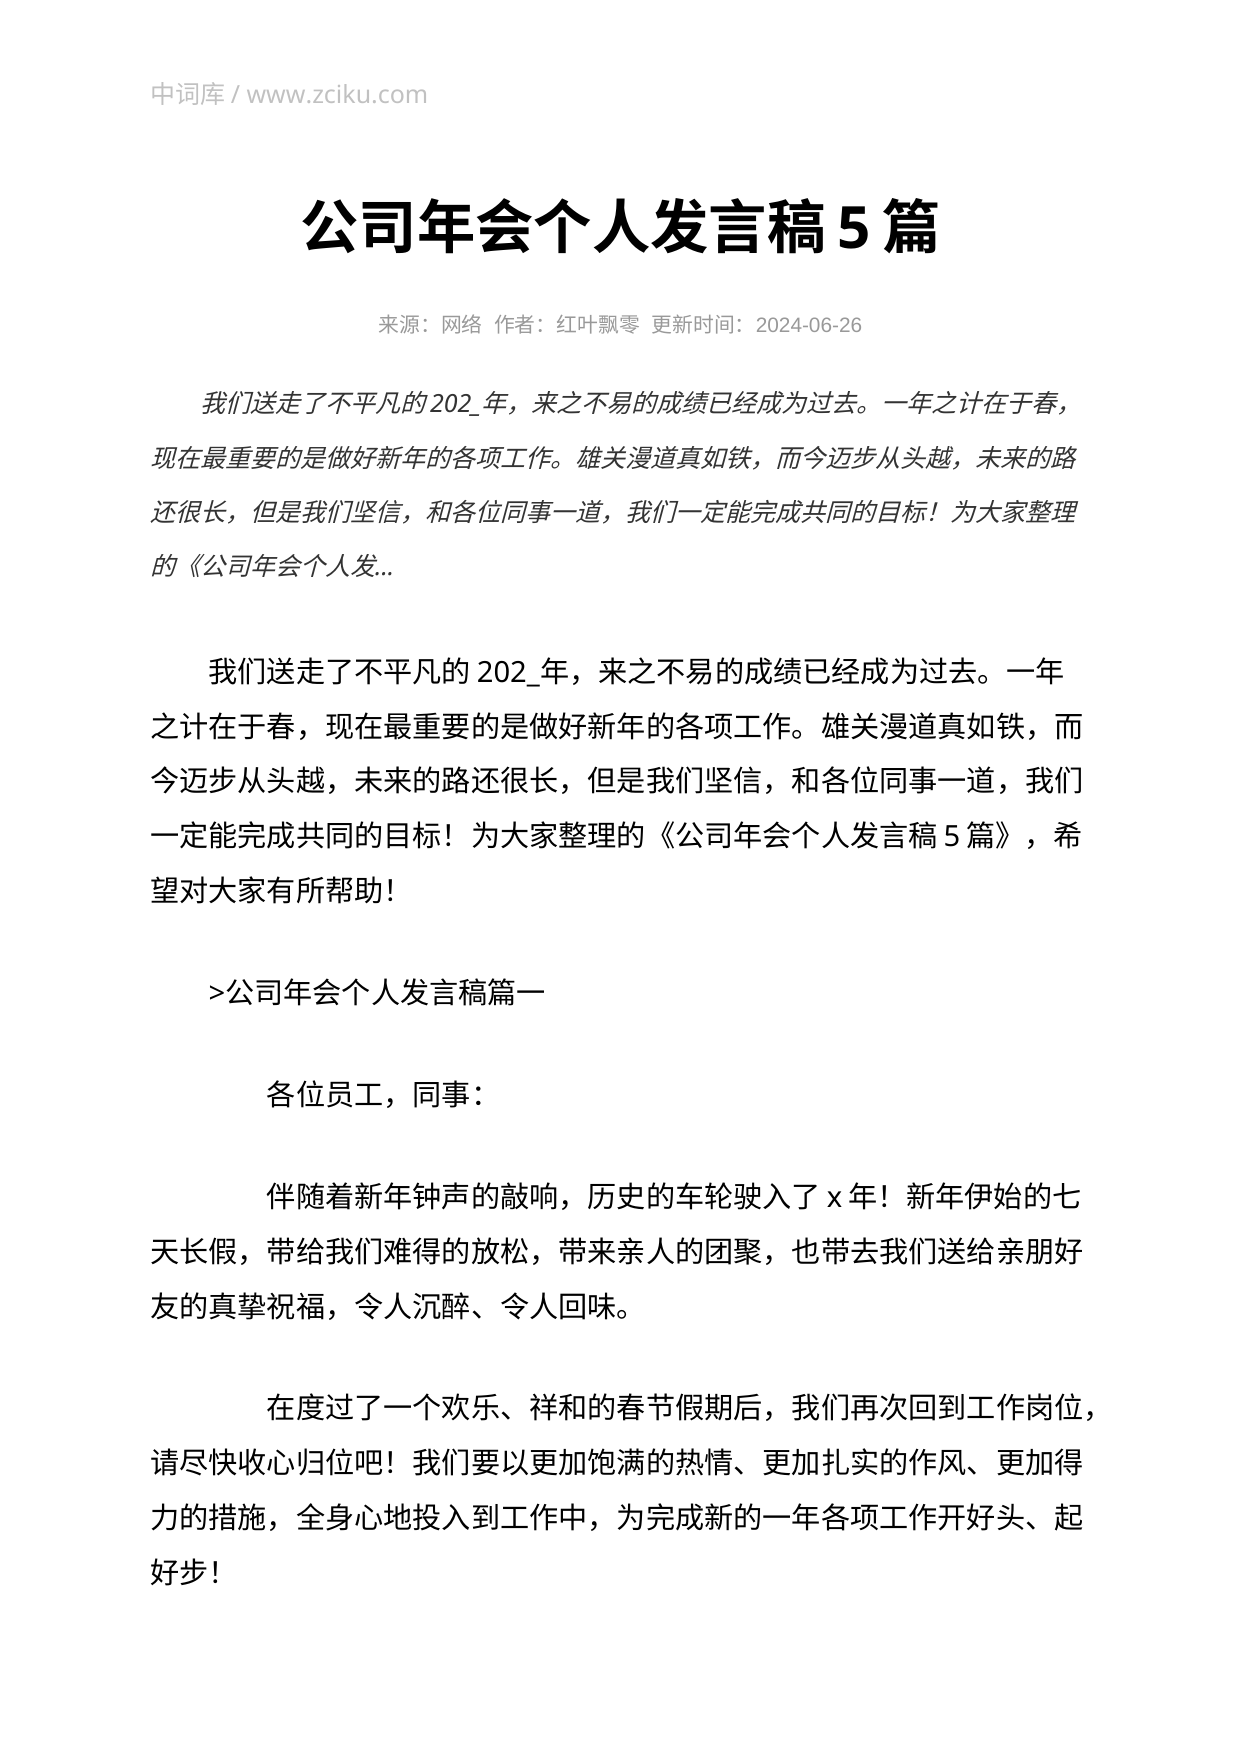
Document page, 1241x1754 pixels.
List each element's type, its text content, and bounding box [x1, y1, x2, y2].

text >公司年会个人发言稿篇一 [150, 970, 1090, 1012]
text 在度过了一个欢乐、祥和的春节假期后，我们再次回到工作岗位，请尽快收心归位吧！我们要以更加饱满的热情、更加扎实的作风、更加得力的措施，全身心地投入到工作中，为完成新的一年各项工作开好头、起好步！ [150, 1385, 1090, 1592]
text 我们送走了不平凡的202_年，来之不易的成绩已经成为过去。一年之计在于春，现在最重要的是做好新年的各项工作。雄关漫道真如铁，而今迈步从头越，未来的路还很长，但是我们坚信，和各位同事一道，我们一定能完成共同的目标！为大家整理的《公司年会个人发... [150, 384, 1090, 583]
text 伴随着新年钟声的敲响，历史的车轮驶入了x年！新年伊始的七天长假，带给我们难得的放松，带来亲人的团聚，也带去我们送给亲朋好友的真挚祝福，令人沉醉、令人回味。 [150, 1173, 1090, 1326]
subtitle 公司年会个人发言稿5篇 [150, 181, 1090, 266]
text 各位员工，同事： [150, 1072, 1090, 1114]
text 来源：网络 作者：红叶飘零 更新时间：2024-06-26 [150, 313, 1090, 337]
text 我们送走了不平凡的202_年，来之不易的成绩已经成为过去。一年之计在于春，现在最重要的是做好新年的各项工作。雄关漫道真如铁，而今迈步从头越，未来的路还很长，但是我们坚信，和各位同事一道，我们一定能完成共同的目标！为大家整理的《公司年会个人发言稿5篇》，希望对大家有所帮助！ [150, 648, 1090, 910]
